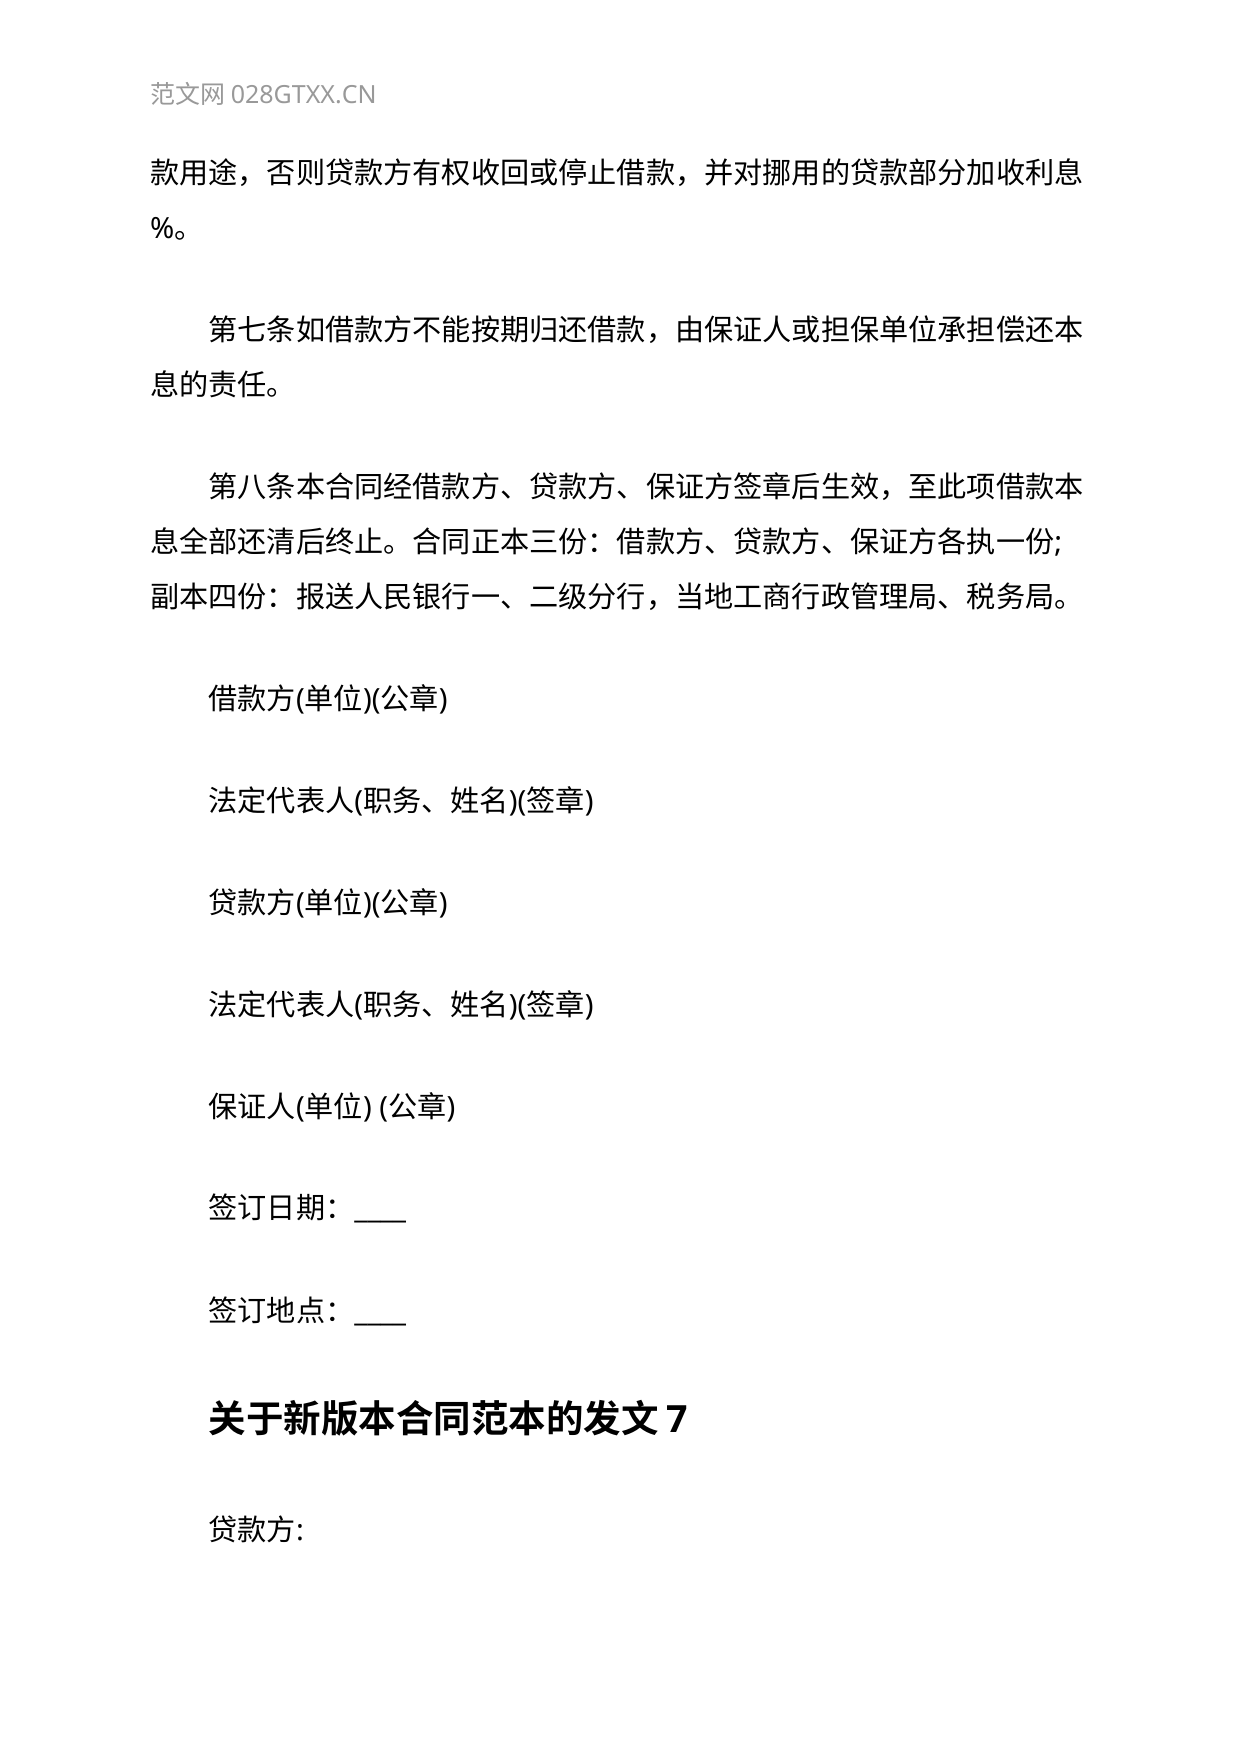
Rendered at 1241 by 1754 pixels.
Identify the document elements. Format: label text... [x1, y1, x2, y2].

text 贷款方: [150, 1507, 1090, 1549]
text 签订日期：____ [150, 1185, 1090, 1227]
text 关于新版本合同范本的发文7 [150, 1389, 1090, 1443]
text 借款方(单位)(公章) [150, 675, 1090, 718]
text 法定代表人(职务、姓名)(签章) [150, 981, 1090, 1023]
text 法定代表人(职务、姓名)(签章) [150, 777, 1090, 819]
text 贷款方(单位)(公章) [150, 879, 1090, 922]
text 签订地点：____ [150, 1287, 1090, 1329]
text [150, 150, 1090, 247]
text 第八条本合同经借款方、贷款方、保证方签章后生效，至此项借款本息全部还清后终止。合同正本三份：借款方、贷款方、保证方各执一份;副本四份：报送人民银行一、二级分行，当地工商行政管理局、税务局。 [150, 463, 1090, 616]
text 第七条如借款方不能按期归还借款，由保证人或担保单位承担偿还本息的责任。 [150, 307, 1090, 404]
text 保证人(单位) (公章) [150, 1083, 1090, 1126]
